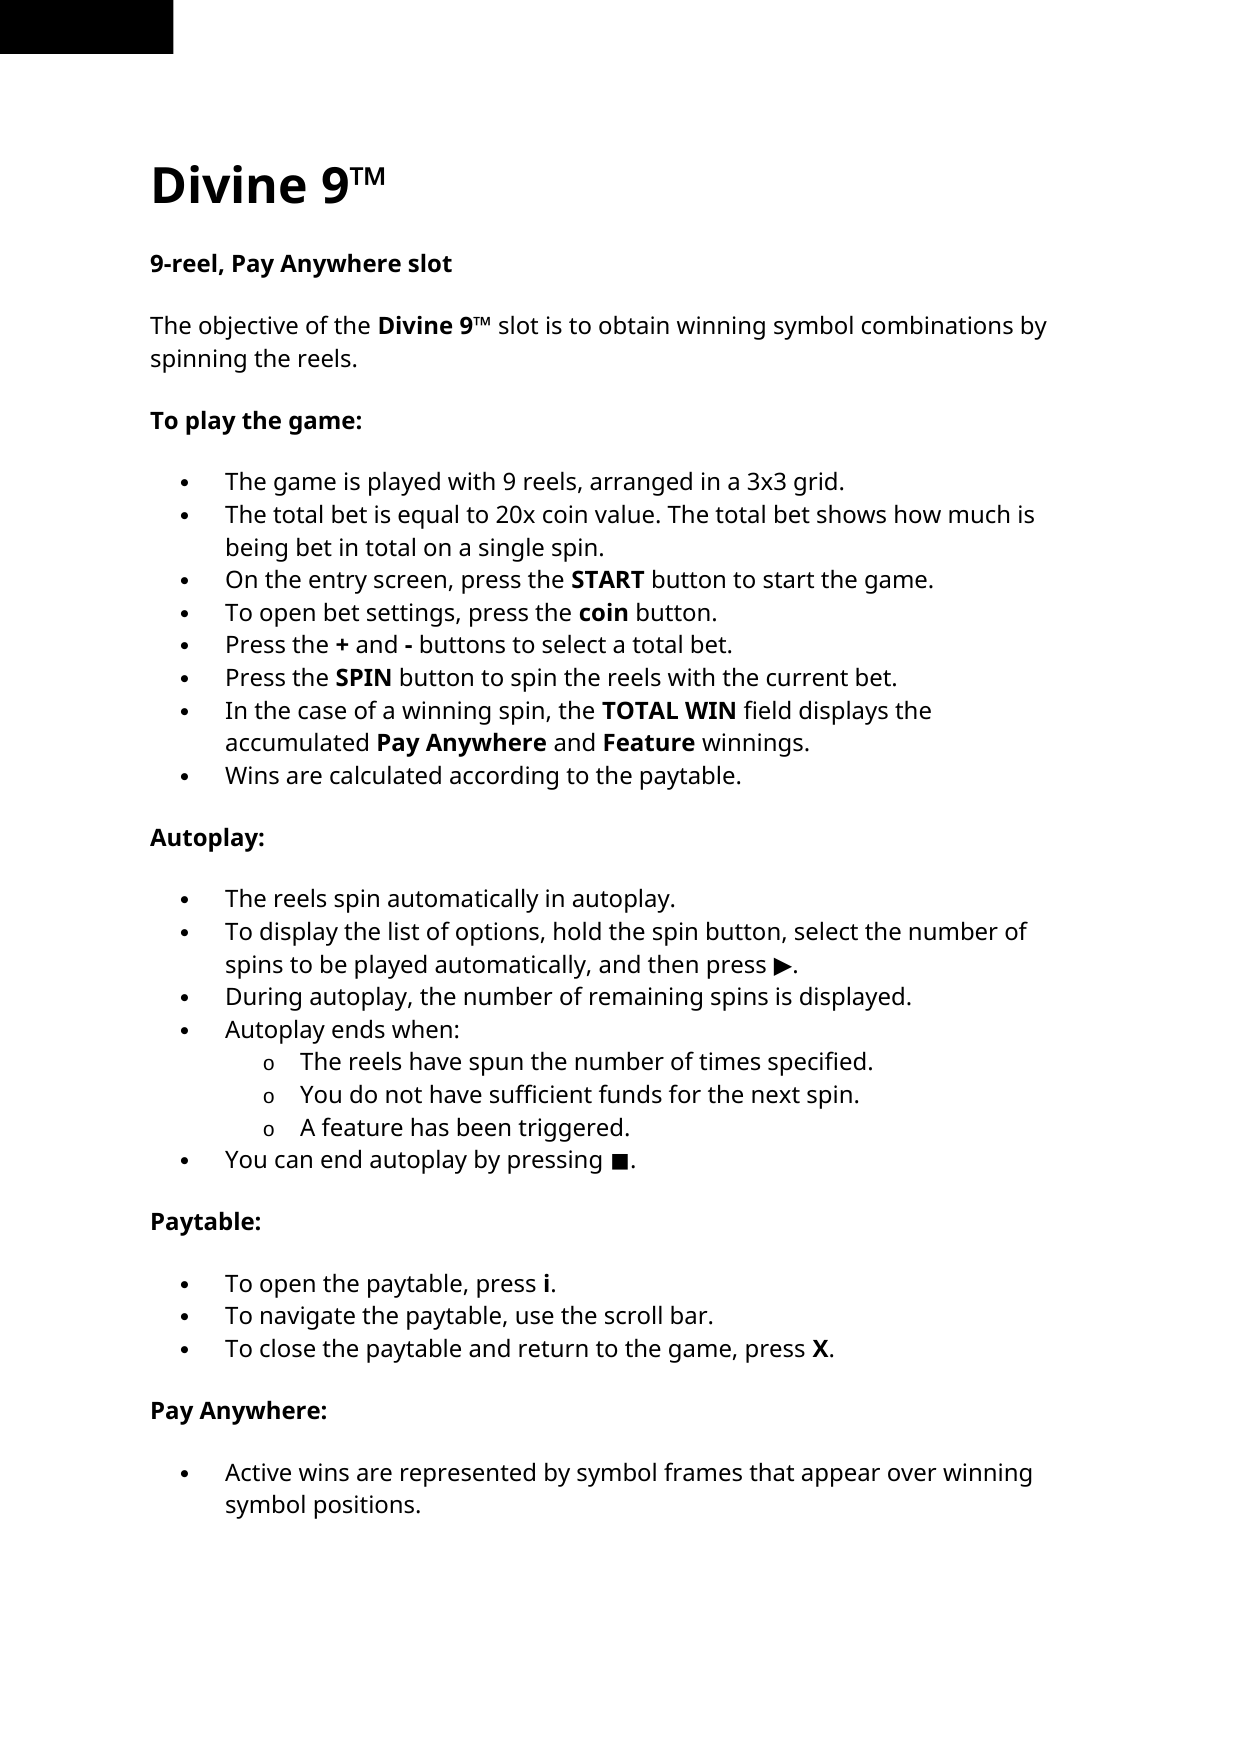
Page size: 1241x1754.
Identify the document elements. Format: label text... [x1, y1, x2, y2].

text To play the game: [150, 403, 1090, 436]
list The total bet is equal to 20x coin value. The total bet shows how much is being bet in total on a single spin. [164, 498, 1090, 563]
list To open the paytable, press i. [164, 1267, 1090, 1299]
list Wins are calculated according to the paytable. [164, 759, 1090, 791]
list Active wins are represented by symbol frames that appear over winning symbol positions. [164, 1455, 1090, 1521]
list To navigate the paytable, use the scroll bar. [164, 1299, 1090, 1332]
list The reels have spun the number of times specified. [248, 1045, 1090, 1078]
list On the entry screen, press the START button to start the game. [164, 563, 1090, 596]
list Press the + and - buttons to select a total bet. [164, 628, 1090, 661]
text Autoplay: [150, 820, 1090, 853]
picture [0, 0, 174, 54]
list The game is played with 9 reels, arranged in a 3x3 grid. [164, 465, 1090, 498]
list A feature has been triggered. [248, 1110, 1090, 1143]
text 9-reel, Pay Anywhere slot [150, 247, 1090, 280]
list In the case of a winning spin, the TOTAL WIN field displays the accumulated Pay Anywhere and Feature winnings. [164, 693, 1090, 759]
list The reels spin automatically in autoplay. [164, 882, 1090, 915]
list Press the SPIN button to spin the reels with the current bet. [164, 661, 1090, 693]
list To open bet settings, press the coin button. [164, 596, 1090, 628]
list You do not have sufficient funds for the next spin. [248, 1078, 1090, 1110]
list During autoplay, the number of remaining spins is displayed. [164, 980, 1090, 1013]
list Autoplay ends when: [164, 1013, 1090, 1045]
list You can end autoplay by pressing ◼︎. [164, 1143, 1090, 1176]
text The objective of the Divine 9™ slot is to obtain winning symbol combinations by spinning the reels. [150, 309, 1090, 374]
text Paytable: [150, 1205, 1090, 1237]
list To close the paytable and return to the game, press X. [164, 1332, 1090, 1364]
text Divine 9™ [150, 150, 1090, 218]
text Pay Anywhere: [150, 1393, 1090, 1426]
list To display the list of options, hold the spin button, select the number of spins to be played automatically, and then press ▶︎. [164, 915, 1090, 980]
